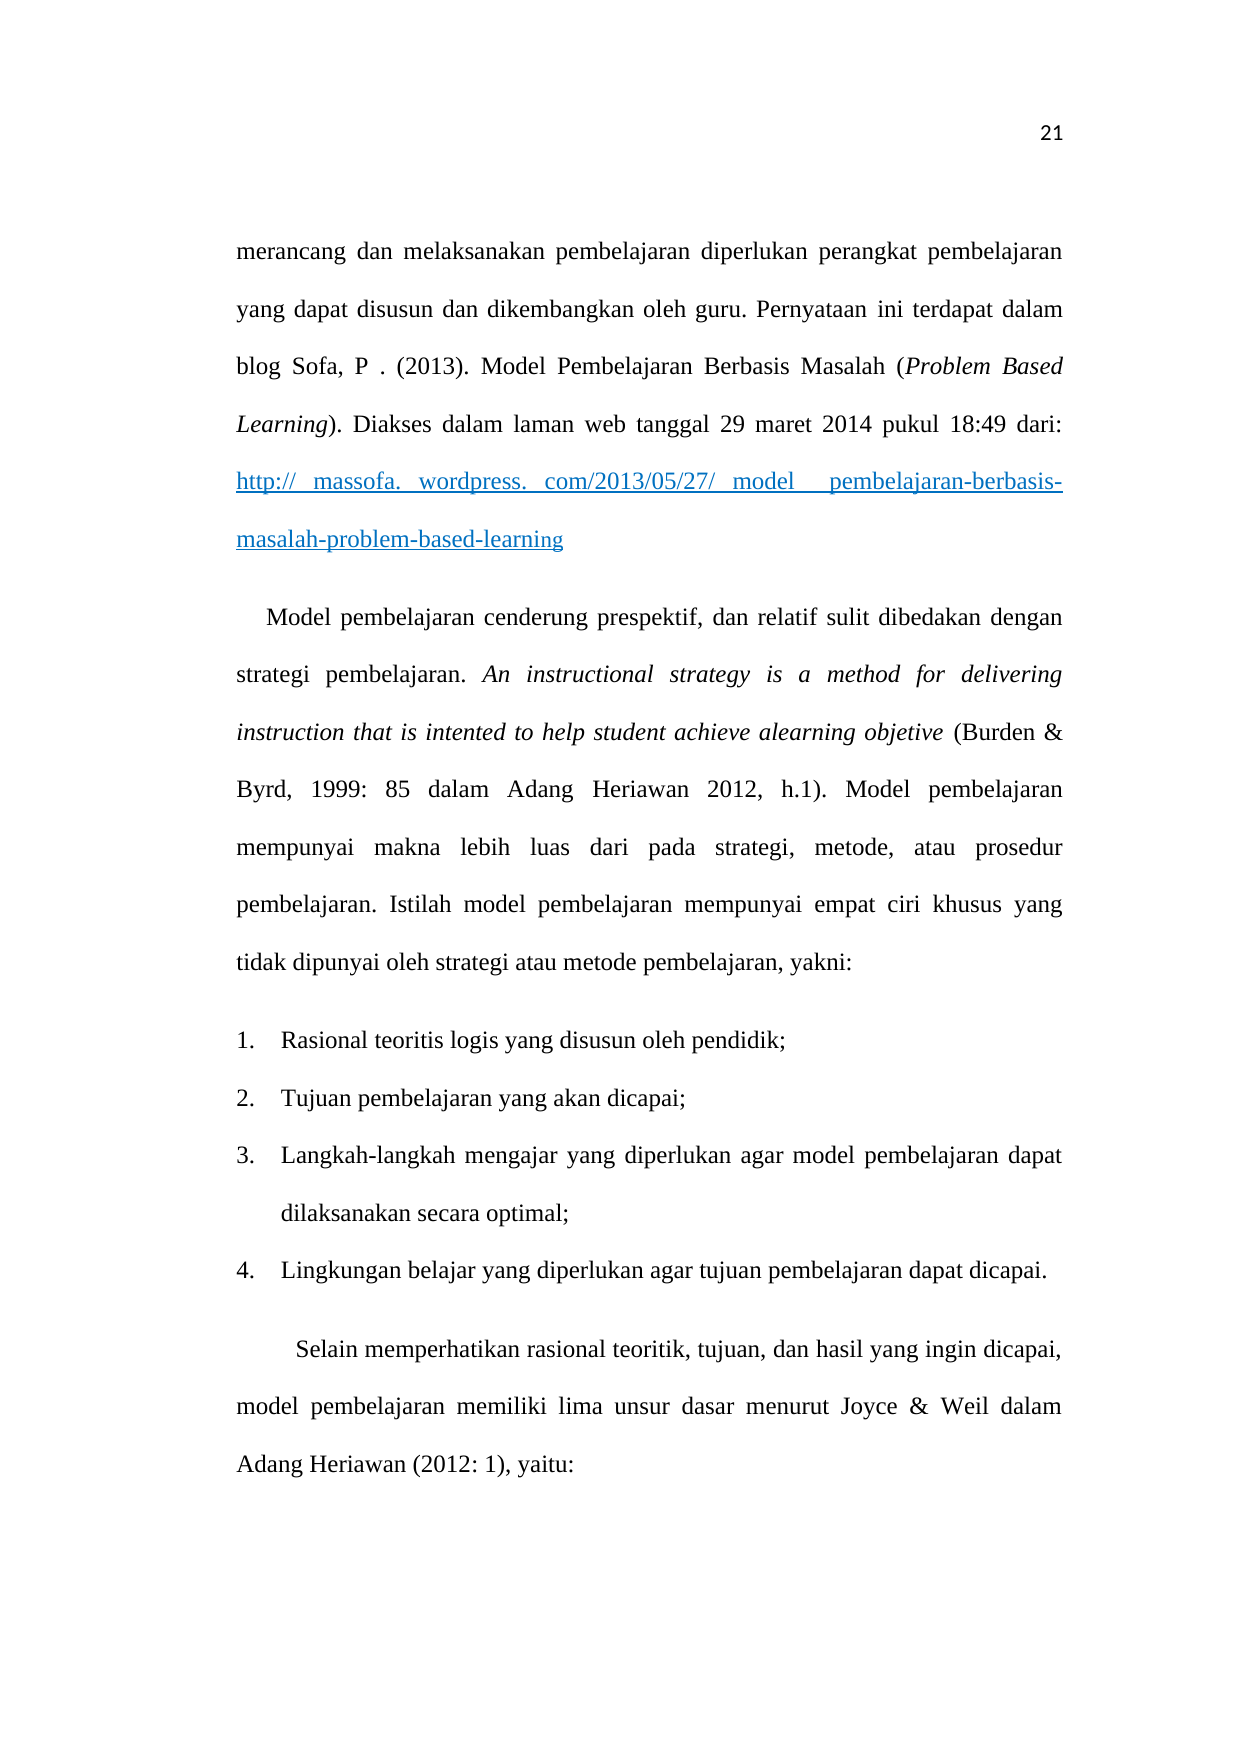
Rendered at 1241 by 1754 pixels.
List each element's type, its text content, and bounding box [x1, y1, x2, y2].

list Rasional teoritis logis yang disusun oleh pendidik; [236, 1025, 1063, 1054]
list Langkah-langkah mengajar yang diperlukan agar model pembelajaran dapat dilaksanakan secara optimal; [236, 1140, 1063, 1227]
list Lingkungan belajar yang diperlukan agar tujuan pembelajaran dapat dicapai. [236, 1255, 1063, 1284]
text Model pembelajaran cenderung prespektif, dan relatif sulit dibedakan dengan strategi pembelajaran. An instructional strategy is a method for delivering instruction that is intented to help student achieve alearning objetive (Burden & Byrd, 1999: 85 dalam Adang Heriawan 2012, h.1). Model pembelajaran mempunyai makna lebih luas dari pada strategi, metode, atau prosedur pembelajaran. Istilah model pembelajaran mempunyai empat ciri khusus yang tidak dipunyai oleh strategi atau metode pembelajaran, yakni: [236, 602, 1063, 976]
text Selain memperhatikan rasional teoritik, tujuan, dan hasil yang ingin dicapai, model pembelajaran memiliki lima unsur dasar menurut Joyce & Weil dalam Adang Heriawan (2012: 1), yaitu: [236, 1334, 1063, 1477]
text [236, 236, 1063, 491]
list Tujuan pembelajaran yang akan dicapai; [236, 1083, 1063, 1112]
